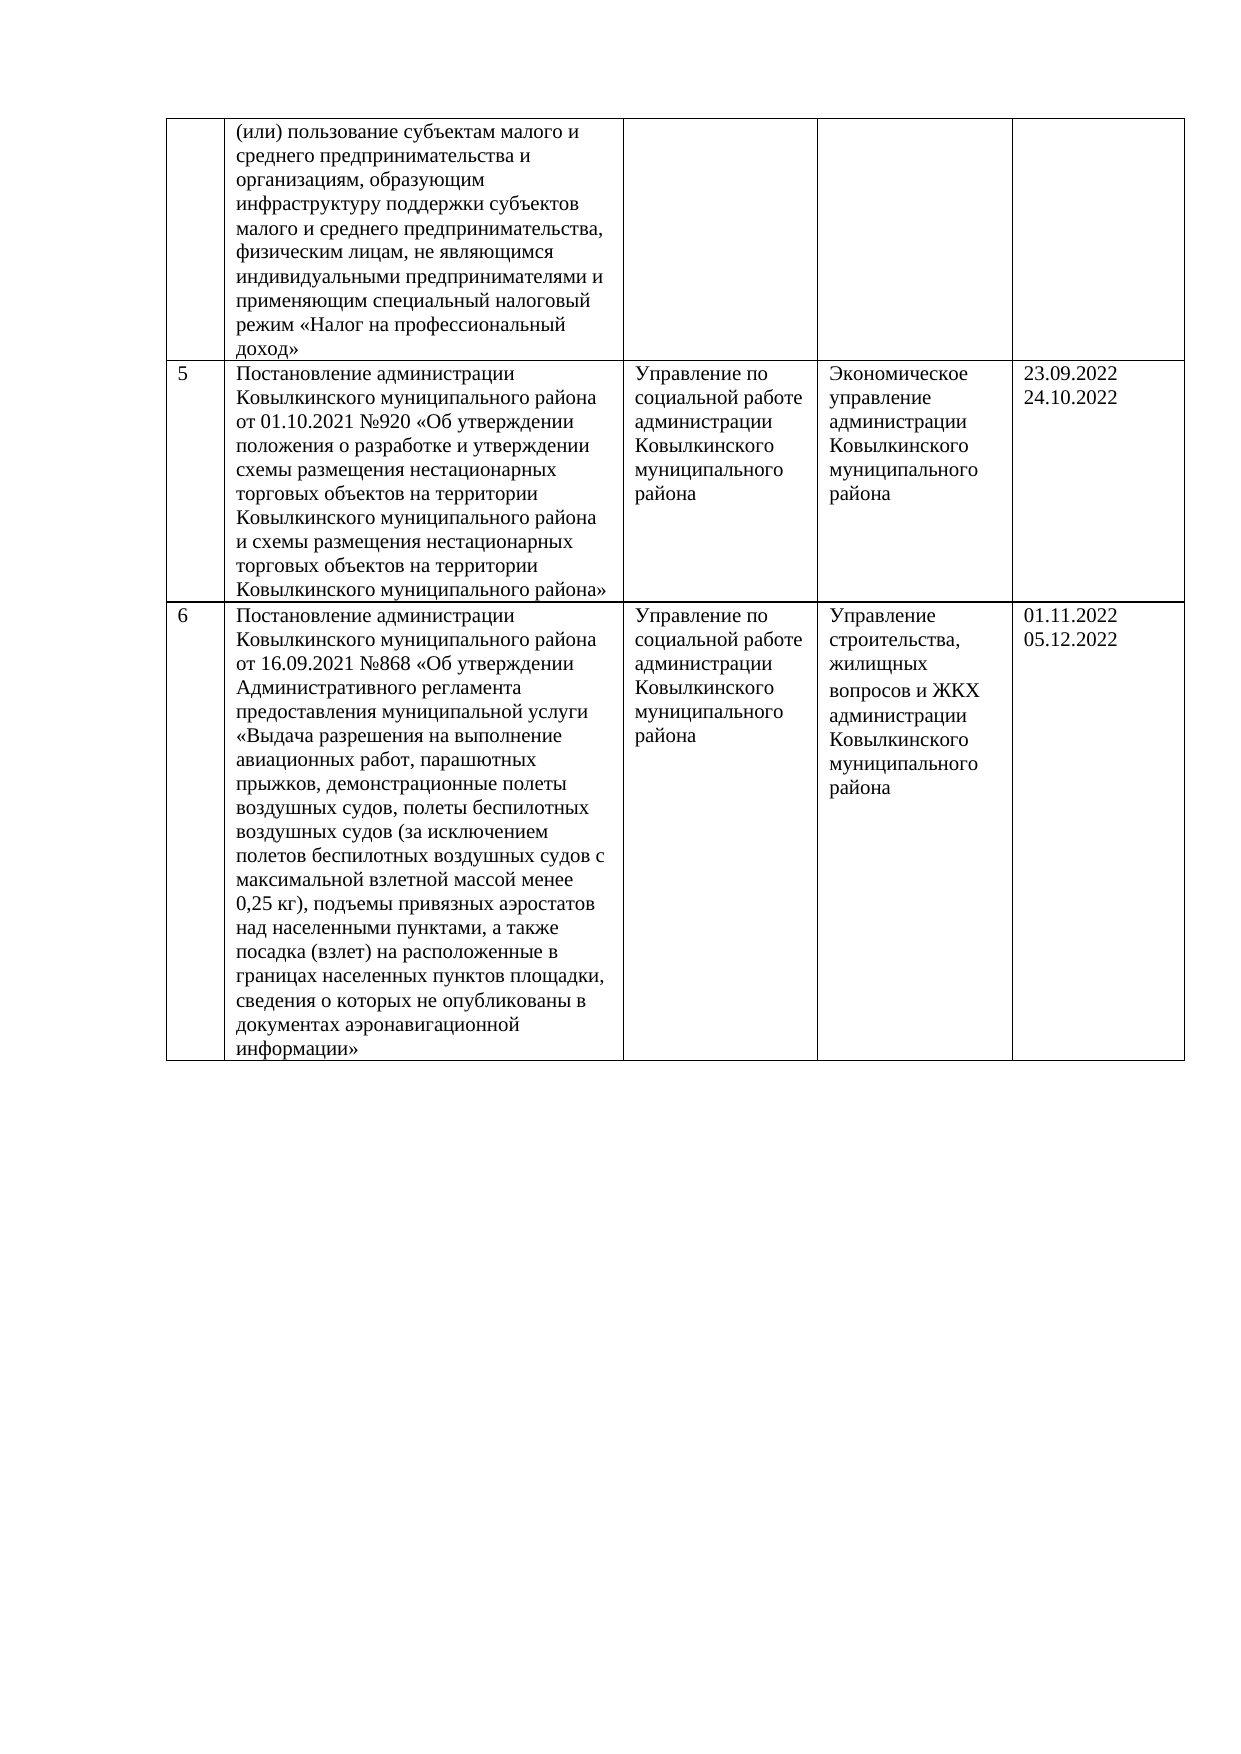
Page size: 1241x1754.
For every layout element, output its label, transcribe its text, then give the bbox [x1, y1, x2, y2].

table_cell Экономическое управление администрации Ковылкинского муниципального района [818, 361, 1012, 601]
table_cell 5 [167, 361, 224, 601]
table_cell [225, 119, 623, 360]
table_cell Управление по социальной работе администрации Ковылкинского муниципального района [624, 361, 817, 601]
table_cell 6 [167, 603, 224, 1060]
table_cell 4 [167, 119, 224, 360]
table_cell Управление строительства, жилищных вопросов и ЖКХ администрации Ковылкинского муниципального района [818, 603, 1012, 1060]
table_cell 23.09.2022 24.10.2022 [1013, 361, 1184, 601]
table_cell Управление по социальной работе администрации Ковылкинского муниципального района [624, 603, 817, 1060]
table_cell Постановление администрации Ковылкинского муниципального района от 16.09.2021 №868 «Об утверждении Административного регламента предоставления муниципальной услуги «Выдача разрешения на выполнение авиационных работ, парашютных прыжков, демонстрационные полеты воздушных судов, полеты беспилотных воздушных судов (за исключением полетов беспилотных воздушных судов с максимальной взлетной массой менее 0,25 кг), подъемы привязных аэростатов над населенными пунктами, а также посадка (взлет) на расположенные в границах населенных пунктов площадки, сведения о которых не опубликованы в документах аэронавигационной информации» [225, 603, 623, 1060]
table_cell 01.11.2022 05.12.2022 [1013, 603, 1184, 1060]
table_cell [624, 119, 817, 360]
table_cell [818, 119, 1012, 360]
table_cell Постановление администрации Ковылкинского муниципального района от 01.10.2021 №920 «Об утверждении положения о разработке и утверждении схемы размещения нестационарных торговых объектов на территории Ковылкинского муниципального района и схемы размещения нестационарных торговых объектов на территории Ковылкинского муниципального района» [225, 361, 623, 601]
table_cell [1013, 119, 1184, 360]
